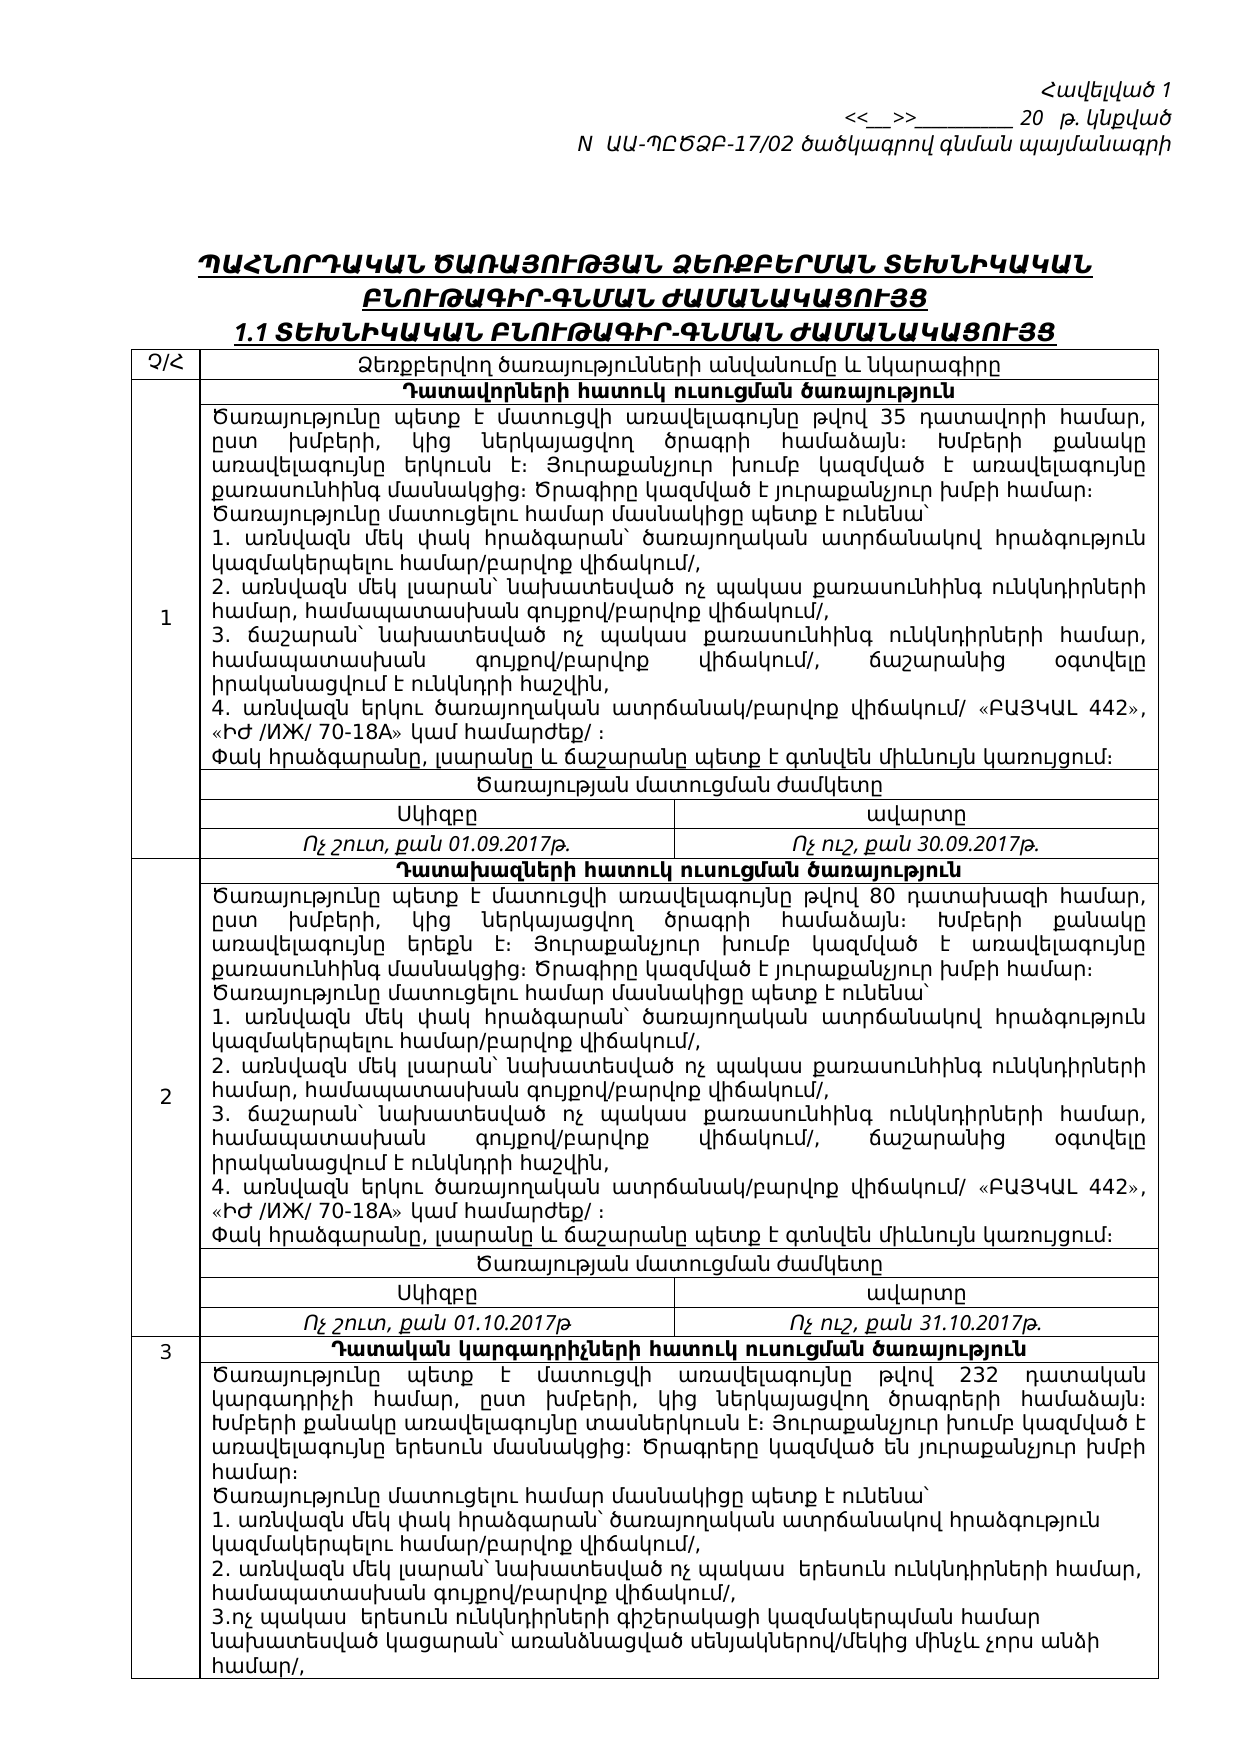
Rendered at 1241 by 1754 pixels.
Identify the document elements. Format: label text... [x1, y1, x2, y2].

table_cell Ծառայությունը պետք է մատուցվի առավելագույնը թվով 80 դատախազի համար, ըստ խմբերի, կից ներկայացվող ծրագրի համաձայն։ Խմբերի քանակը առավելագույնը երեքն է։ Յուրաքանչյուր խումբ կազմված է առավելագույնը քառասունհինգ մասնակցից։ Ծրագիրը կազմված է յուրաքանչյուր խմբի համար։ Ծառայությունը մատուցելու համար մասնակիցը պետք է ունենա՝ 1. առնվազն մեկ փակ հրաձգարան՝ ծառայողական ատրճանակով հրաձգություն կազմակերպելու համար/բարվոք վիճակում/, 2. առնվազն մեկ լսարան՝ նախատեսված ոչ պակաս քառասունհինգ ունկնդիրների համար, համապատասխան գույքով/բարվոք վիճակում/, 3. ճաշարան՝ նախատեսված ոչ պակաս քառասունհինգ ունկնդիրների համար, համապատասխան գույքով/բարվոք վիճակում/, ճաշարանից օգտվելը իրականացվում է ունկնդրի հաշվին, 4. առնվազն երկու ծառայողական ատրճանակ/բարվոք վիճակում/ ԲԱՅԿԱԼ 442, ԻԺ /ИЖ/ 70-18A կամ համարժեք/ ։ Փակ հրաձգարանը, լսարանը և ճաշարանը պետք է գտնվեն միևնույն կառույցում։ [201, 884, 1158, 1248]
table_cell Ոչ շուտ, քան 01.09.2017թ. [201, 829, 674, 857]
text ՊԱՀՆՈՐԴԱԿԱՆ ԾԱՌԱՅՈՒԹՅԱՆ ՁԵՌՔԲԵՐՄԱՆ ՏԵԽՆԻԿԱԿԱՆ ԲՆՈՒԹԱԳԻՐ-ԳՆՄԱՆ ԺԱՄԱՆԱԿԱՑՈՒՅՑ [118, 247, 1172, 315]
table_cell 3 [132, 1337, 199, 1678]
table_cell Դատական կարգադրիչների հատուկ ուսուցման ծառայություն [201, 1337, 1158, 1362]
table_cell Դատախազների հատուկ ուսուցման ծառայություն [201, 859, 1158, 883]
table_cell Ոչ ուշ, քան 30.09.2017թ. [675, 829, 1158, 857]
table_header Չ/Հ [132, 350, 199, 378]
table_cell Ծառայության մատուցման ժամկետը [201, 1249, 1158, 1277]
text <<___>>____________ 20 թ. կնքված [118, 103, 1172, 132]
text 1.1 ՏԵԽՆԻԿԱԿԱՆ ԲՆՈՒԹԱԳԻՐ-ԳՆՄԱՆ ԺԱՄԱՆԱԿԱՑՈՒՅՑ [118, 315, 1172, 349]
table_cell 1 [132, 380, 199, 857]
table_cell Ծառայությունը պետք է մատուցվի առավելագույնը թվով 35 դատավորի համար, ըստ խմբերի, կից ներկայացվող ծրագրի համաձայն։ Խմբերի քանակը առավելագույնը երկուսն է։ Յուրաքանչյուր խումբ կազմված է առավելագույնը քառասունհինգ մասնակցից։ Ծրագիրը կազմված է յուրաքանչյուր խմբի համար։ Ծառայությունը մատուցելու համար մասնակիցը պետք է ունենա՝ 1. առնվազն մեկ փակ հրաձգարան՝ ծառայողական ատրճանակով հրաձգություն կազմակերպելու համար/բարվոք վիճակում/, 2. առնվազն մեկ լսարան՝ նախատեսված ոչ պակաս քառասունհինգ ունկնդիրների համար, համապատասխան գույքով/բարվոք վիճակում/, 3. ճաշարան՝ նախատեսված ոչ պակաս քառասունհինգ ունկնդիրների համար, համապատասխան գույքով/բարվոք վիճակում/, ճաշարանից օգտվելը իրականացվում է ունկնդրի հաշվին, 4. առնվազն երկու ծառայողական ատրճանակ/բարվոք վիճակում/ ԲԱՅԿԱԼ 442, ԻԺ /ИЖ/ 70-18A կամ համարժեք/ ։ Փակ հրաձգարանը, լսարանը և ճաշարանը պետք է գտնվեն միևնույն կառույցում։ [201, 405, 1158, 769]
table_cell Ոչ ուշ, քան 31.10.2017թ. [675, 1308, 1158, 1336]
table_cell Ծառայության մատուցման ժամկետը [201, 770, 1158, 798]
table_cell Սկիզբը [201, 1278, 674, 1307]
table_cell ավարտը [675, 800, 1158, 828]
text N ԱԱ-ՊԸԾՁԲ-17/02 ծածկագրով գնման պայմանագրի [118, 132, 1172, 156]
table_cell Դատավորների հատուկ ուսուցման ծառայություն [201, 380, 1158, 404]
table_cell Սկիզբը [201, 800, 674, 828]
text Հավելված 1 [118, 75, 1172, 103]
table_cell ավարտը [675, 1278, 1158, 1307]
table_header Ձեռքբերվող ծառայությունների անվանումը և նկարագիրը [201, 350, 1158, 378]
table_cell 2 [132, 859, 199, 1336]
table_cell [201, 1363, 1158, 1678]
table_cell Ոչ շուտ, քան 01.10.2017թ [201, 1308, 674, 1336]
